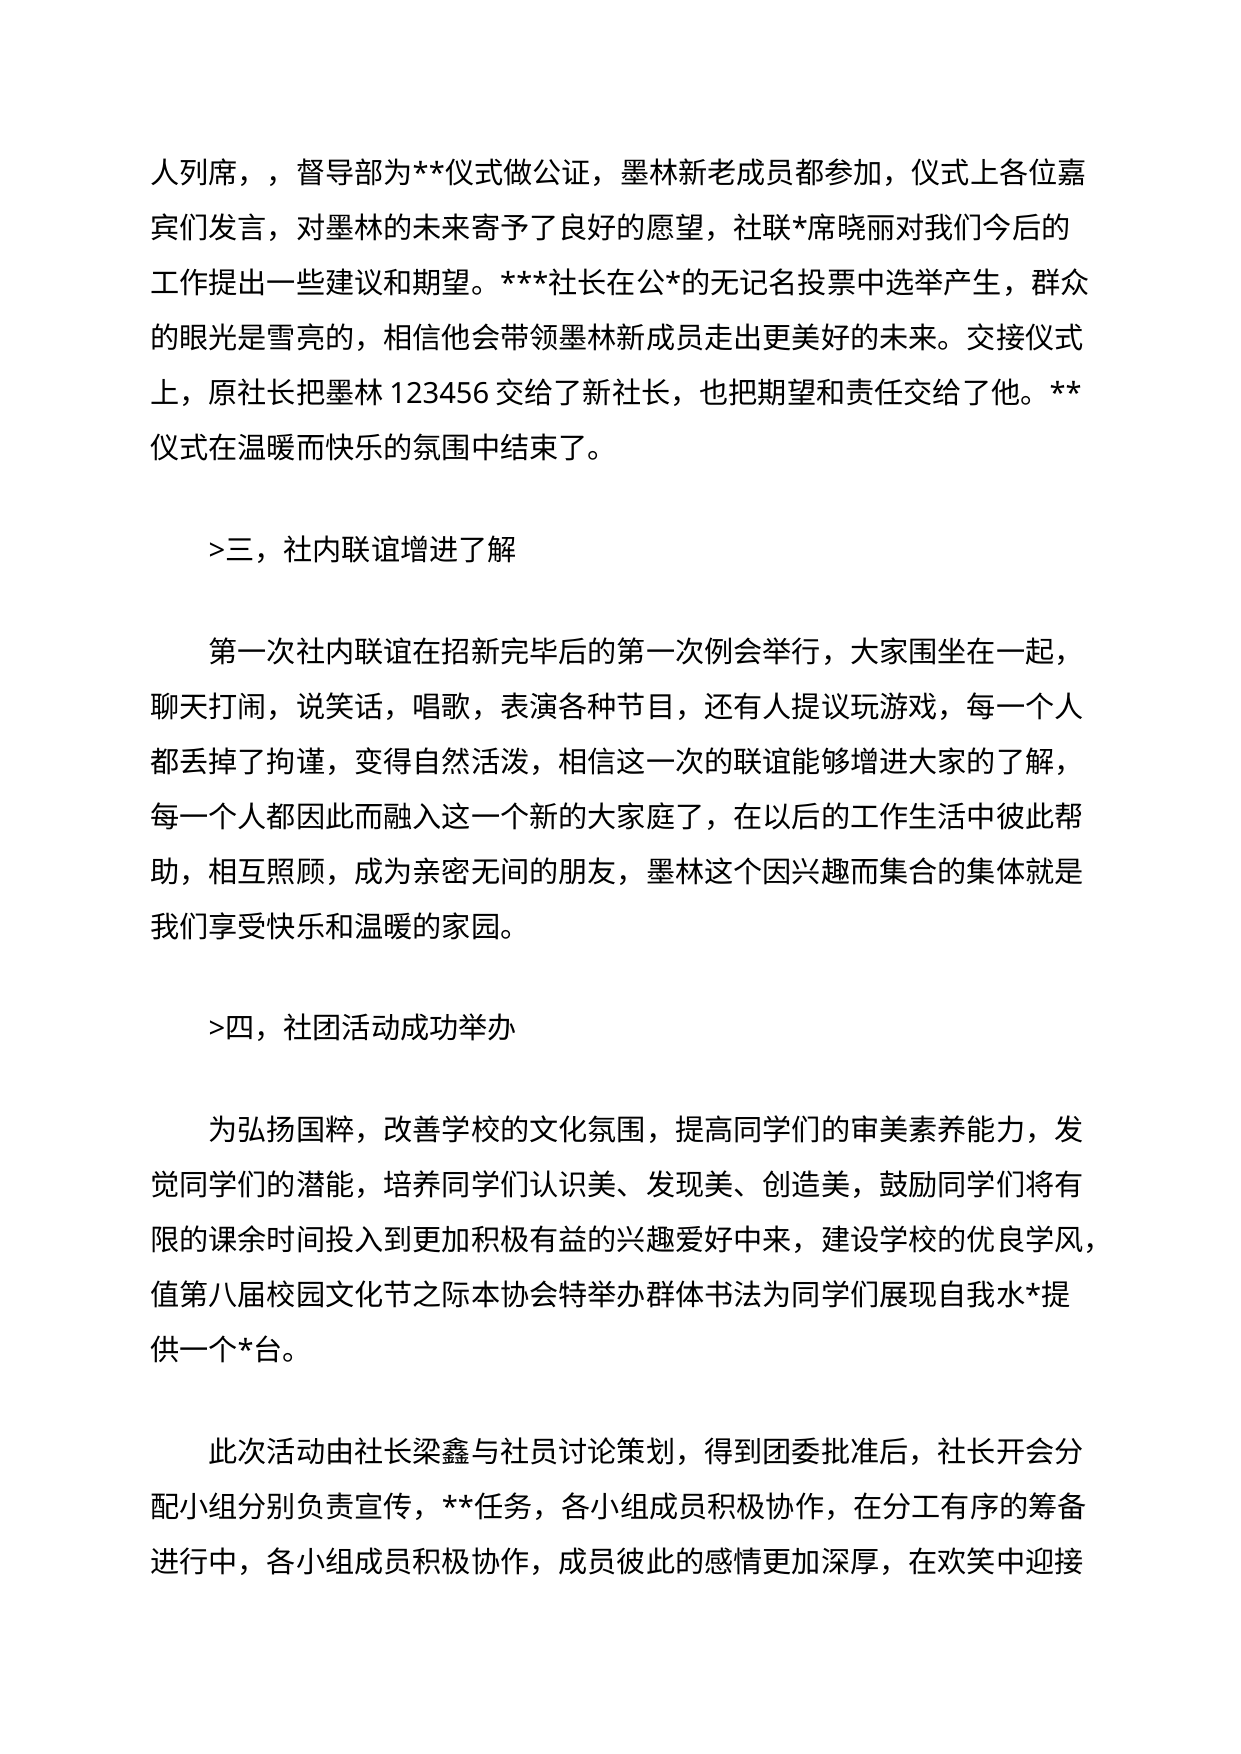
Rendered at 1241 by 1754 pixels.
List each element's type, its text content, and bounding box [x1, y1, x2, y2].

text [150, 150, 1090, 467]
text >三，社内联谊增进了解 [150, 527, 1090, 569]
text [150, 1428, 1090, 1581]
text >四，社团活动成功举办 [150, 1005, 1090, 1047]
text 第一次社内联谊在招新完毕后的第一次例会举行，大家围坐在一起，聊天打闹，说笑话，唱歌，表演各种节目，还有人提议玩游戏，每一个人都丢掉了拘谨，变得自然活泼，相信这一次的联谊能够增进大家的了解，每一个人都因此而融入这一个新的大家庭了，在以后的工作生活中彼此帮助，相互照顾，成为亲密无间的朋友，墨林这个因兴趣而集合的集体就是我们享受快乐和温暖的家园。 [150, 629, 1090, 945]
text 为弘扬国粹，改善学校的文化氛围，提高同学们的审美素养能力，发觉同学们的潜能，培养同学们认识美、发现美、创造美，鼓励同学们将有限的课余时间投入到更加积极有益的兴趣爱好中来，建设学校的优良学风，值第八届校园文化节之际本协会特举办群体书法为同学们展现自我水*提供一个*台。 [150, 1107, 1090, 1369]
